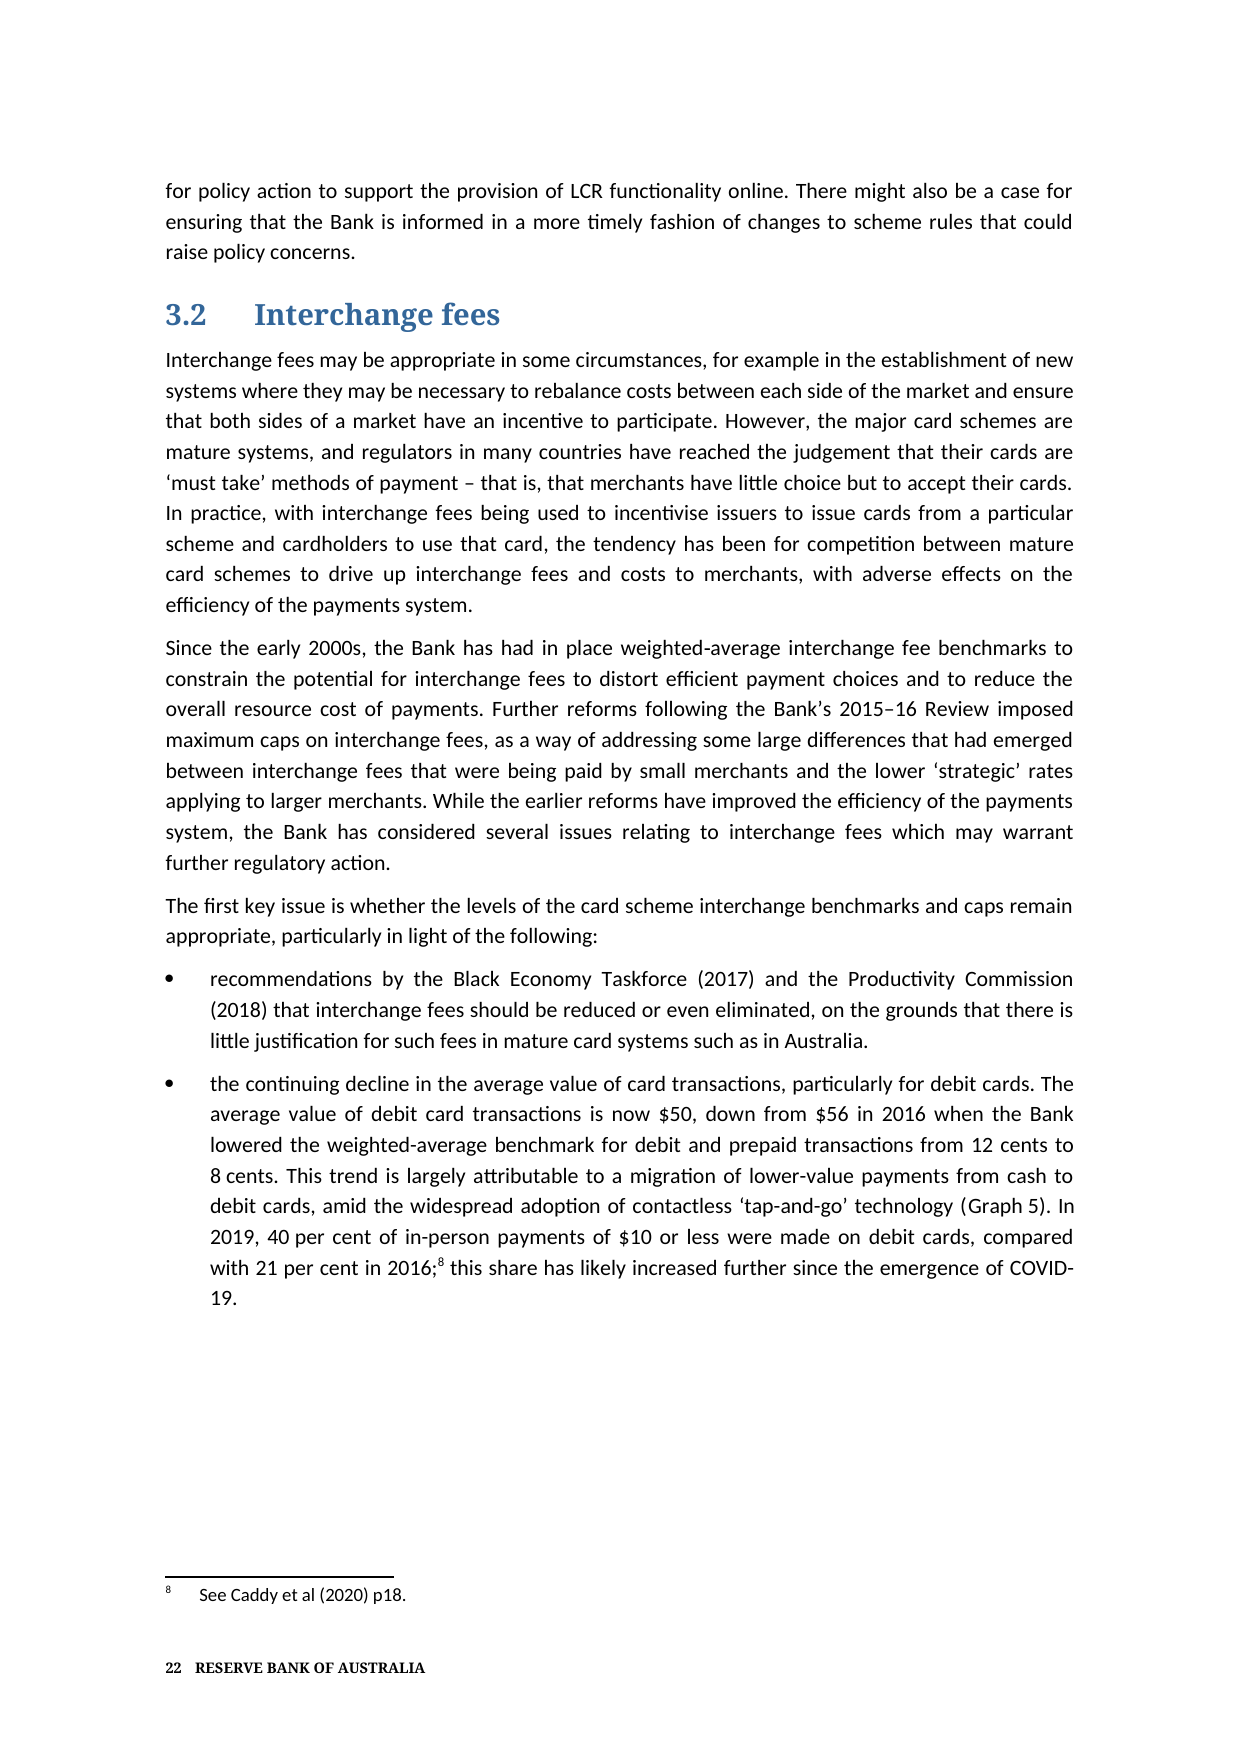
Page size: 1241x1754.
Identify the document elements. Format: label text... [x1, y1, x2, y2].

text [165, 177, 1075, 265]
text The first key issue is whether the levels of the card scheme interchange benchmarks and caps remain appropriate, particularly in light of the following: [165, 892, 1075, 949]
list the continuing decline in the average value of card transactions, particularly for debit cards. The average value of debit card transactions is now $50, down from $56 in 2016 when the Bank lowered the weighted-average benchmark for debit and prepaid transactions from 12 cents to 8 cents. This trend is largely attributable to a migration of lower-value payments from cash to debit cards, amid the widespread adoption of contactless ‘tap-and-go’ technology (Graph 5). In 2019, 40 per cent of in-person payments of $10 or less were made on debit cards, compared with 21 per cent in 2016; this share has likely increased further since the emergence of COVID-19. [165, 1070, 1075, 1311]
text Since the early 2000s, the Bank has had in place weighted‐average interchange fee benchmarks to constrain the potential for interchange fees to distort efficient payment choices and to reduce the overall resource cost of payments. Further reforms following the Bank’s 2015–16 Review imposed maximum caps on interchange fees, as a way of addressing some large differences that had emerged between interchange fees that were being paid by small merchants and the lower ‘strategic’ rates applying to larger merchants. While the earlier reforms have improved the efficiency of the payments system, the Bank has considered several issues relating to interchange fees which may warrant further regulatory action. [165, 634, 1075, 875]
list recommendations by the Black Economy Taskforce (2017) and the Productivity Commission (2018) that interchange fees should be reduced or even eliminated, on the grounds that there is little justification for such fees in mature card systems such as in Australia. [165, 966, 1075, 1053]
text Interchange fees may be appropriate in some circumstances, for example in the establishment of new systems where they may be necessary to rebalance costs between each side of the market and ensure that both sides of a market have an incentive to participate. However, the major card schemes are mature systems, and regulators in many countries have reached the judgement that their cards are ‘must take’ methods of payment – that is, that merchants have little choice but to accept their cards. In practice, with interchange fees being used to incentivise issuers to issue cards from a particular scheme and cardholders to use that card, the tendency has been for competition between mature card schemes to drive up interchange fees and costs to merchants, with adverse effects on the efficiency of the payments system. [165, 346, 1075, 618]
subtitle Interchange fees [165, 294, 1075, 334]
